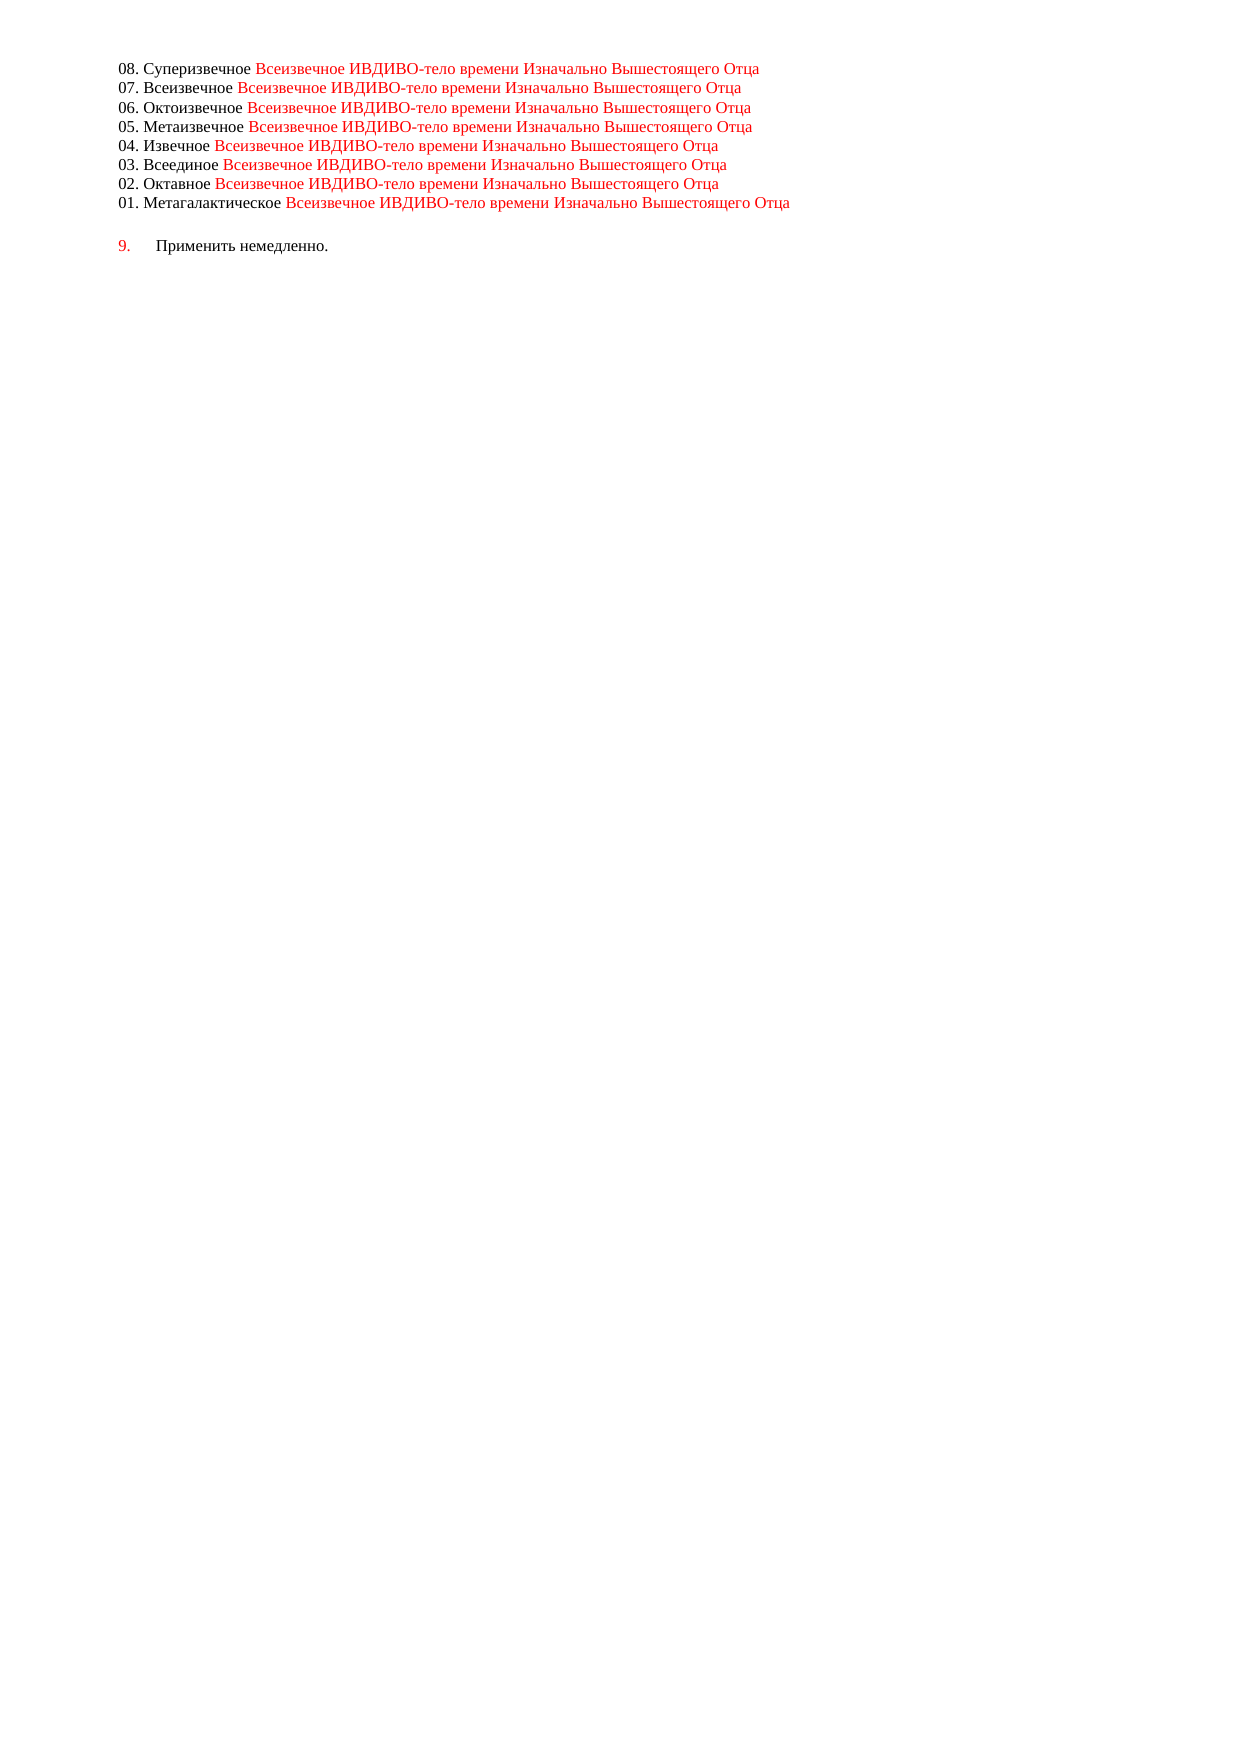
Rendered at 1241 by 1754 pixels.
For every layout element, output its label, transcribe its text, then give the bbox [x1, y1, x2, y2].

text 06. Октоизвечное Всеизвечное ИВДИВО-тело времени Изначально Вышестоящего Отца [118, 97, 1181, 117]
text 01. Метагалактическое Всеизвечное ИВДИВО-тело времени Изначально Вышестоящего Отца [118, 193, 1181, 212]
text 07. Всеизвечное Всеизвечное ИВДИВО-тело времени Изначально Вышестоящего Отца [118, 78, 1181, 97]
text 04. Извечное Всеизвечное ИВДИВО-тело времени Изначально Вышестоящего Отца [118, 136, 1181, 155]
text 03. Всеединое Всеизвечное ИВДИВО-тело времени Изначально Вышестоящего Отца [118, 155, 1181, 174]
text 08. Суперизвечное Всеизвечное ИВДИВО-тело времени Изначально Вышестоящего Отца [118, 59, 1181, 78]
list Применить немедленно. [118, 236, 1181, 255]
text 02. Октавное Всеизвечное ИВДИВО-тело времени Изначально Вышестоящего Отца [118, 174, 1181, 193]
text 05. Метаизвечное Всеизвечное ИВДИВО-тело времени Изначально Вышестоящего Отца [118, 117, 1181, 136]
